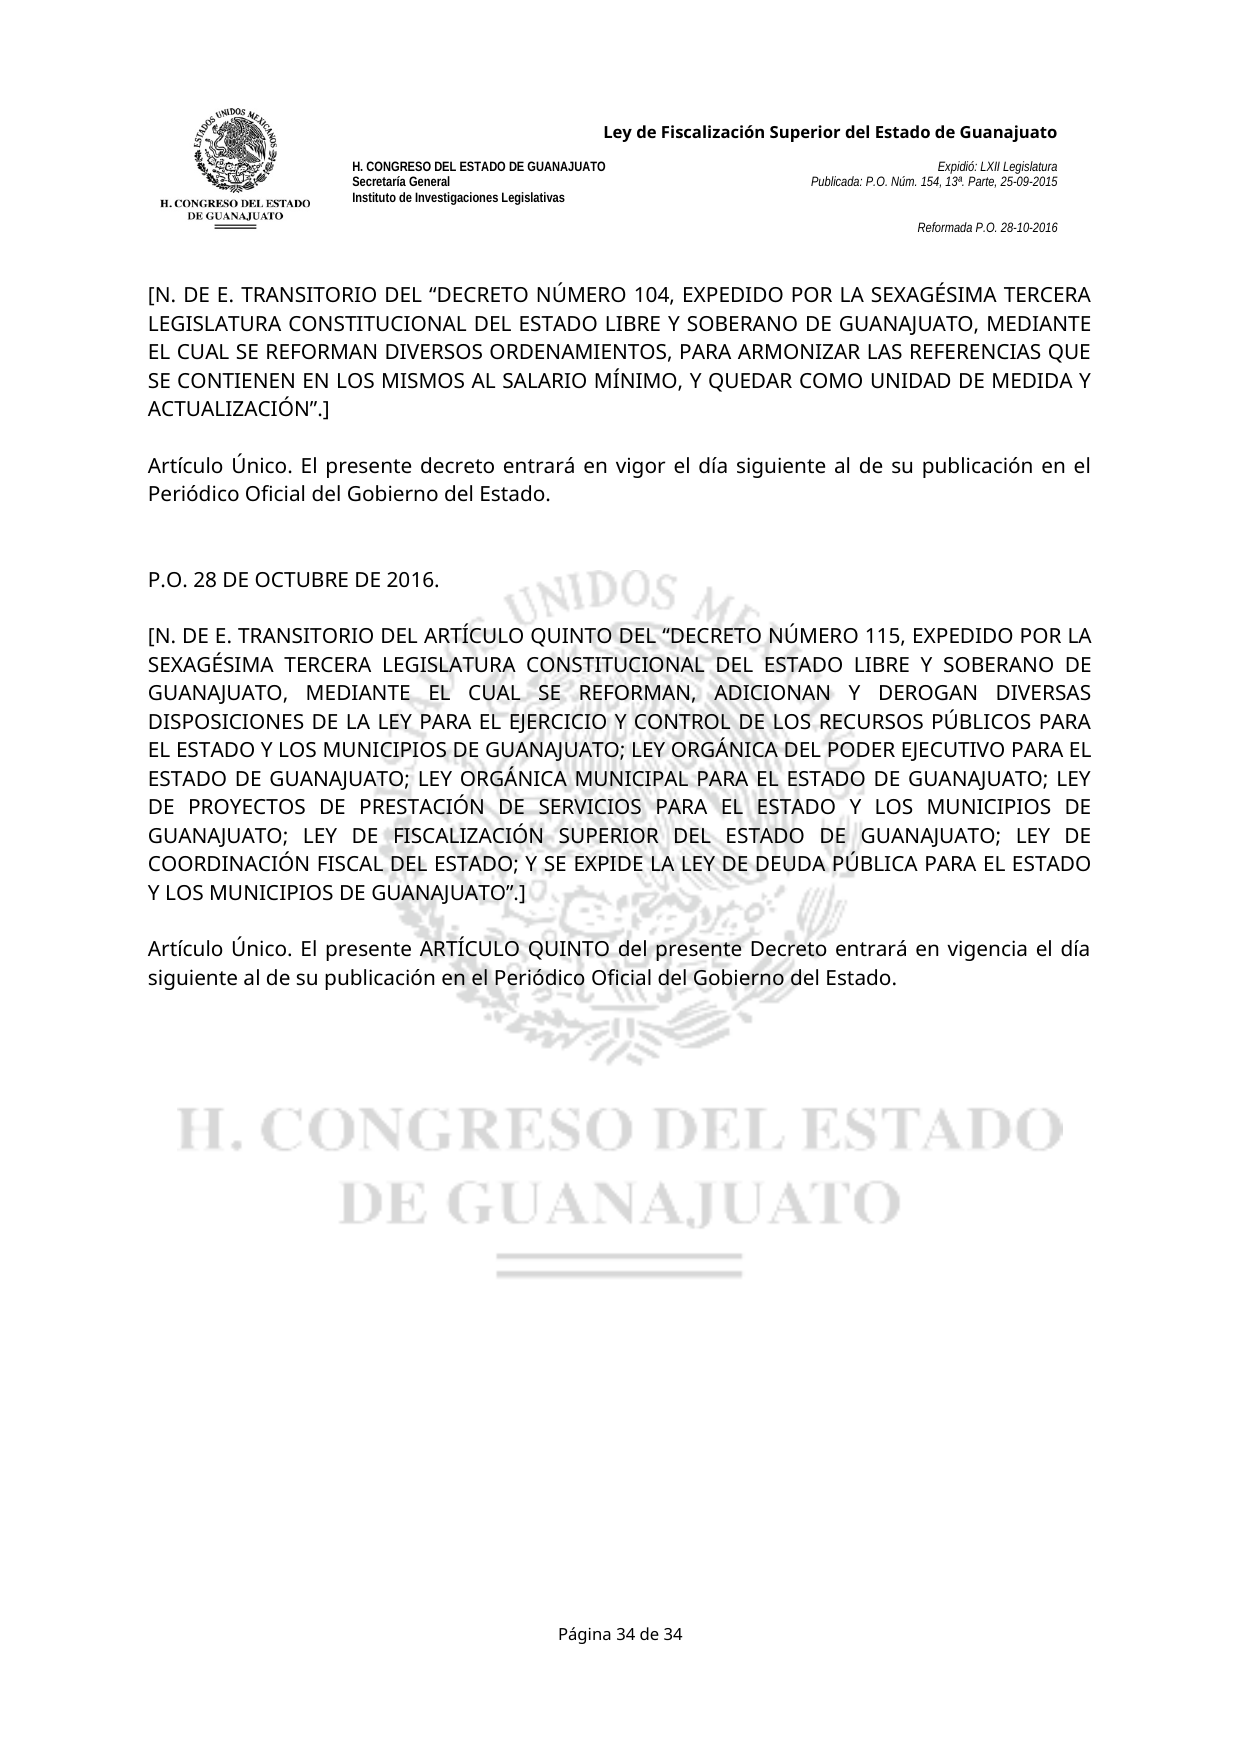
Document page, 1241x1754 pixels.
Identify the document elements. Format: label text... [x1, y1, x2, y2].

text Artículo Único. El presente decreto entrará en vigor el día siguiente al de su publicación en el Periódico Oficial del Gobierno del Estado. [148, 451, 1092, 508]
text [N. DE E. TRANSITORIO DEL “DECRETO NÚMERO 104, EXPEDIDO POR LA SEXAGÉSIMA TERCERA LEGISLATURA CONSTITUCIONAL DEL ESTADO LIBRE Y SOBERANO DE GUANAJUATO, MEDIANTE EL CUAL SE REFORMAN DIVERSOS ORDENAMIENTOS, PARA ARMONIZAR LAS REFERENCIAS QUE SE CONTIENEN EN LOS MISMOS AL SALARIO MÍNIMO, Y QUEDAR COMO UNIDAD DE MEDIDA Y ACTUALIZACIÓN”.] [148, 280, 1092, 423]
text P.O. 28 DE OCTUBRE DE 2016. [148, 565, 1092, 593]
text Artículo Único. El presente ARTÍCULO QUINTO del presente Decreto entrará en vigencia el día siguiente al de su publicación en el Periódico Oficial del Gobierno del Estado. [148, 934, 1092, 991]
picture [160, 108, 310, 235]
text [N. DE E. TRANSITORIO DEL ARTÍCULO QUINTO DEL “DECRETO NÚMERO 115, EXPEDIDO POR LA SEXAGÉSIMA TERCERA LEGISLATURA CONSTITUCIONAL DEL ESTADO LIBRE Y SOBERANO DE GUANAJUATO, MEDIANTE EL CUAL SE REFORMAN, ADICIONAN Y DEROGAN DIVERSAS DISPOSICIONES DE LA LEY PARA EL EJERCICIO Y CONTROL DE LOS RECURSOS PÚBLICOS PARA EL ESTADO Y LOS MUNICIPIOS DE GUANAJUATO; LEY ORGÁNICA DEL PODER EJECUTIVO PARA EL ESTADO DE GUANAJUATO; LEY ORGÁNICA MUNICIPAL PARA EL ESTADO DE GUANAJUATO; LEY DE PROYECTOS DE PRESTACIÓN DE SERVICIOS PARA EL ESTADO Y LOS MUNICIPIOS DE GUANAJUATO; LEY DE FISCALIZACIÓN SUPERIOR DEL ESTADO DE GUANAJUATO; LEY DE COORDINACIÓN FISCAL DEL ESTADO; Y SE EXPIDE LA LEY DE DEUDA PÚBLICA PARA EL ESTADO Y LOS MUNICIPIOS DE GUANAJUATO”.] [148, 622, 1092, 906]
